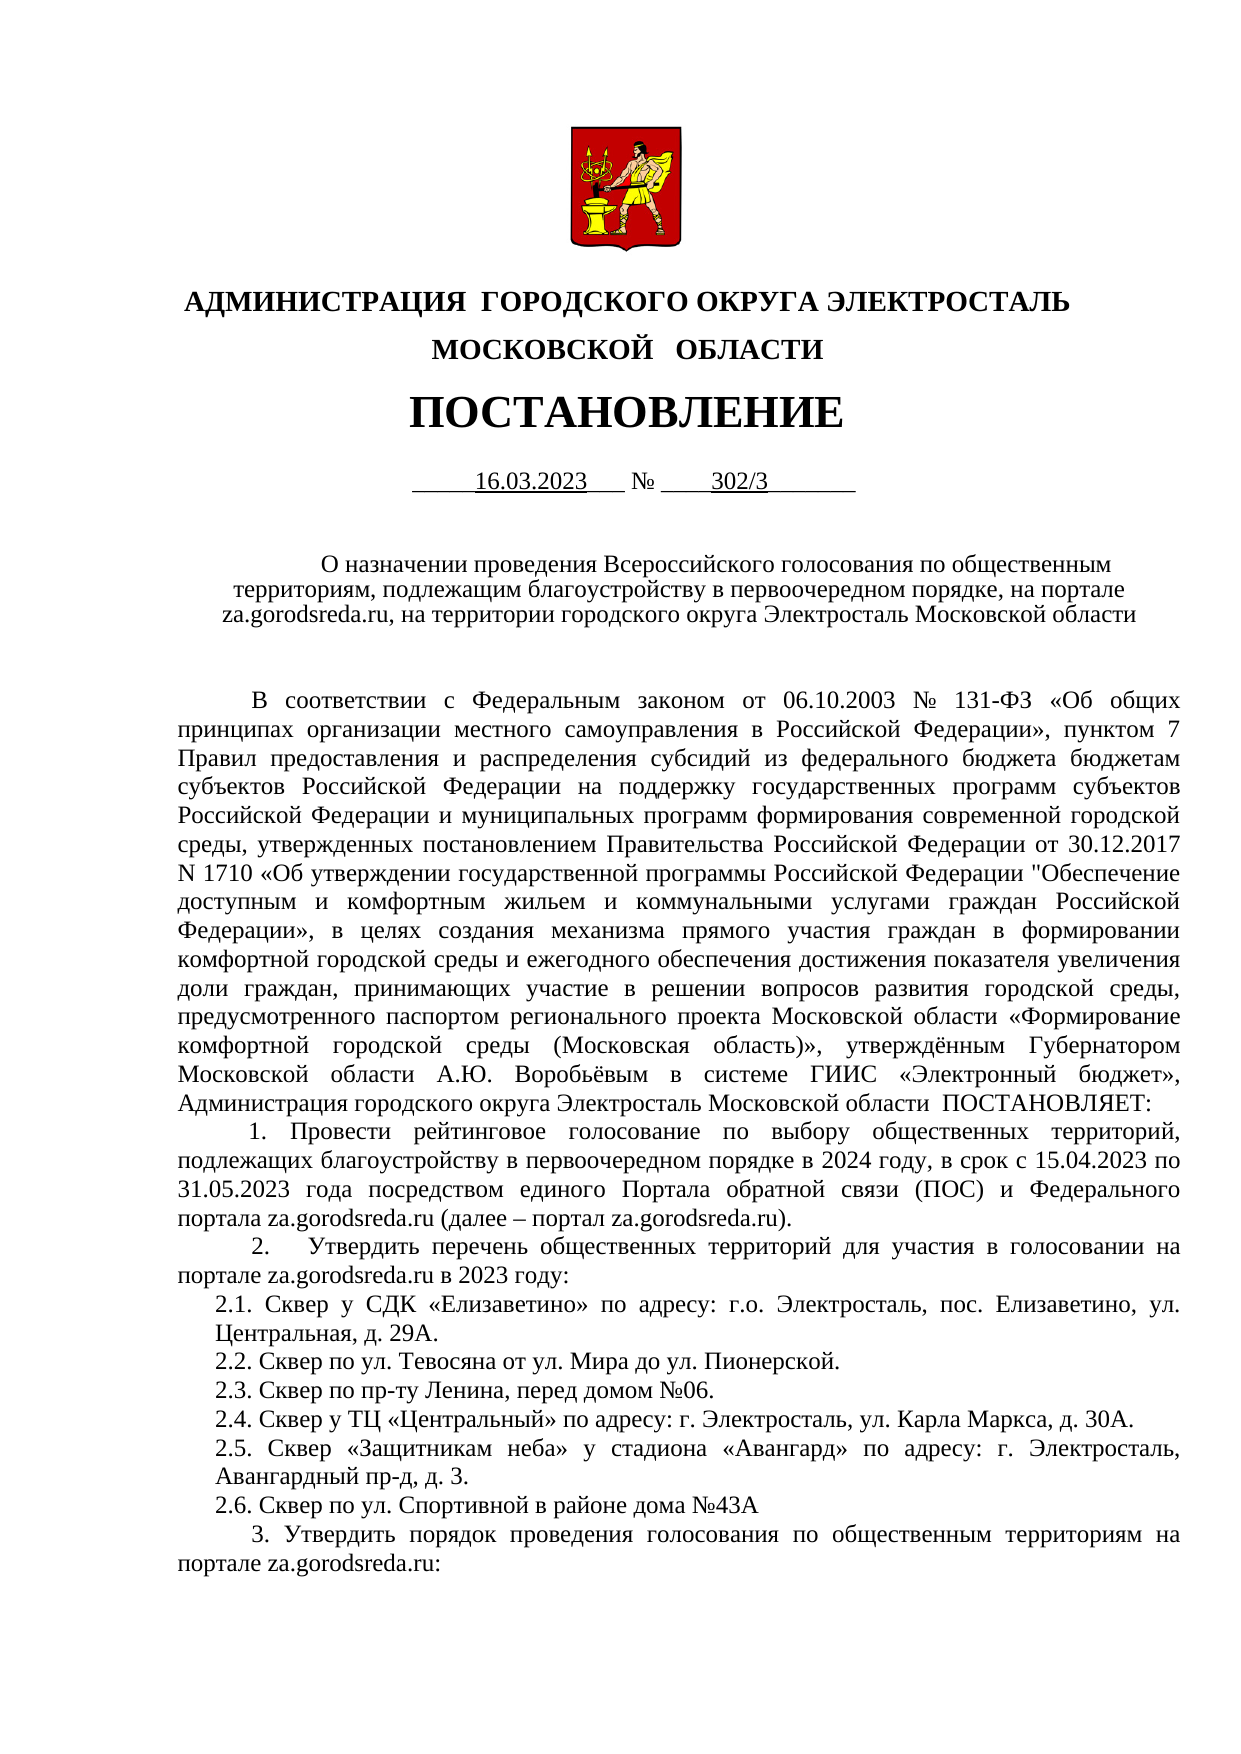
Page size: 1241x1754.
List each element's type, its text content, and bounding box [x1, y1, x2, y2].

list 2.6. Сквер по ул. Спортивной в районе дома №43А [215, 1490, 1181, 1519]
text О назначении проведения Всероссийского голосования по общественным территориям, подлежащим благоустройству в первоочередном порядке, на портале za.gorodsreda.ru, на территории городского округа Электросталь Московской области [177, 553, 1181, 628]
text АДМИНИСТРАЦИЯ ГОРОДСКОГО ОКРУГА ЭЛЕКТРОСТАЛЬ [15, 284, 1240, 318]
text В соответствии с Федеральным законом от 06.10.2003 № 131-ФЗ «Об общих принципах организации местного самоуправления в Российской Федерации», пунктом 7 Правил предоставления и распределения субсидий из федерального бюджета бюджетам субъектов Российской Федерации на поддержку государственных программ субъектов Российской Федерации и муниципальных программ формирования современной городской среды, утвержденных постановлением Правительства Российской Федерации от 30.12.2017 N 1710 «Об утверждении государственной программы Российской Федерации "Обеспечение доступным и комфортным жильем и коммунальными услугами граждан Российской Федерации», в целях создания механизма прямого участия граждан в формировании комфортной городской среды и ежегодного обеспечения достижения показателя увеличения доли граждан, принимающих участие в решении вопросов развития городской среды, предусмотренного паспортом регионального проекта Московской области «Формирование комфортной городской среды (Московская область)», утверждённым Губернатором Московской области А.Ю. Воробьёвым в системе ГИИС «Электронный бюджет», Администрация городского округа Электросталь Московской области ПОСТАНОВЛЯЕТ: [177, 685, 1181, 1116]
list Утвердить перечень общественных территорий для участия в голосовании на портале za.gorodsreda.ru в 2023 году: [177, 1231, 1181, 1289]
text ПОСТАНОВЛЕНИЕ [15, 385, 1240, 438]
list 2.5. Сквер «Защитникам неба» у стадиона «Авангард» по адресу: г. Электросталь, Авангардный пр-д, д. 3. [215, 1433, 1181, 1490]
list Провести рейтинговое голосование по выбору общественных территорий, подлежащих благоустройству в первоочередном порядке в 2024 году, в срок с 15.04.2023 по 31.05.2023 года посредством единого Портала обратной связи (ПОС) и Федерального портала za.gorodsreda.ru (далее – портал za.gorodsreda.ru). [177, 1116, 1181, 1231]
text МОСКОВСКОЙ ОБЛАСТИ [15, 332, 1240, 366]
text 3. Утвердить порядок проведения голосования по общественным территориям на портале za.gorodsreda.ru: [177, 1519, 1181, 1576]
list 2.2. Сквер по ул. Тевосяна от ул. Мира до ул. Пионерской. [215, 1346, 1181, 1375]
list 2.1. Сквер у СДК «Елизаветино» по адресу: г.о. Электросталь, пос. Елизаветино, ул. Центральная, д. 29А. [215, 1289, 1181, 1346]
list 2.3. Сквер по пр-ту Ленина, перед домом №06. [215, 1375, 1181, 1404]
picture [560, 118, 695, 256]
list 2.4. Сквер у ТЦ «Центральный» по адресу: г. Электросталь, ул. Карла Маркса, д. 30А. [215, 1404, 1181, 1433]
text _____16.03.2023___ № ____302/3_______ [15, 466, 1240, 495]
